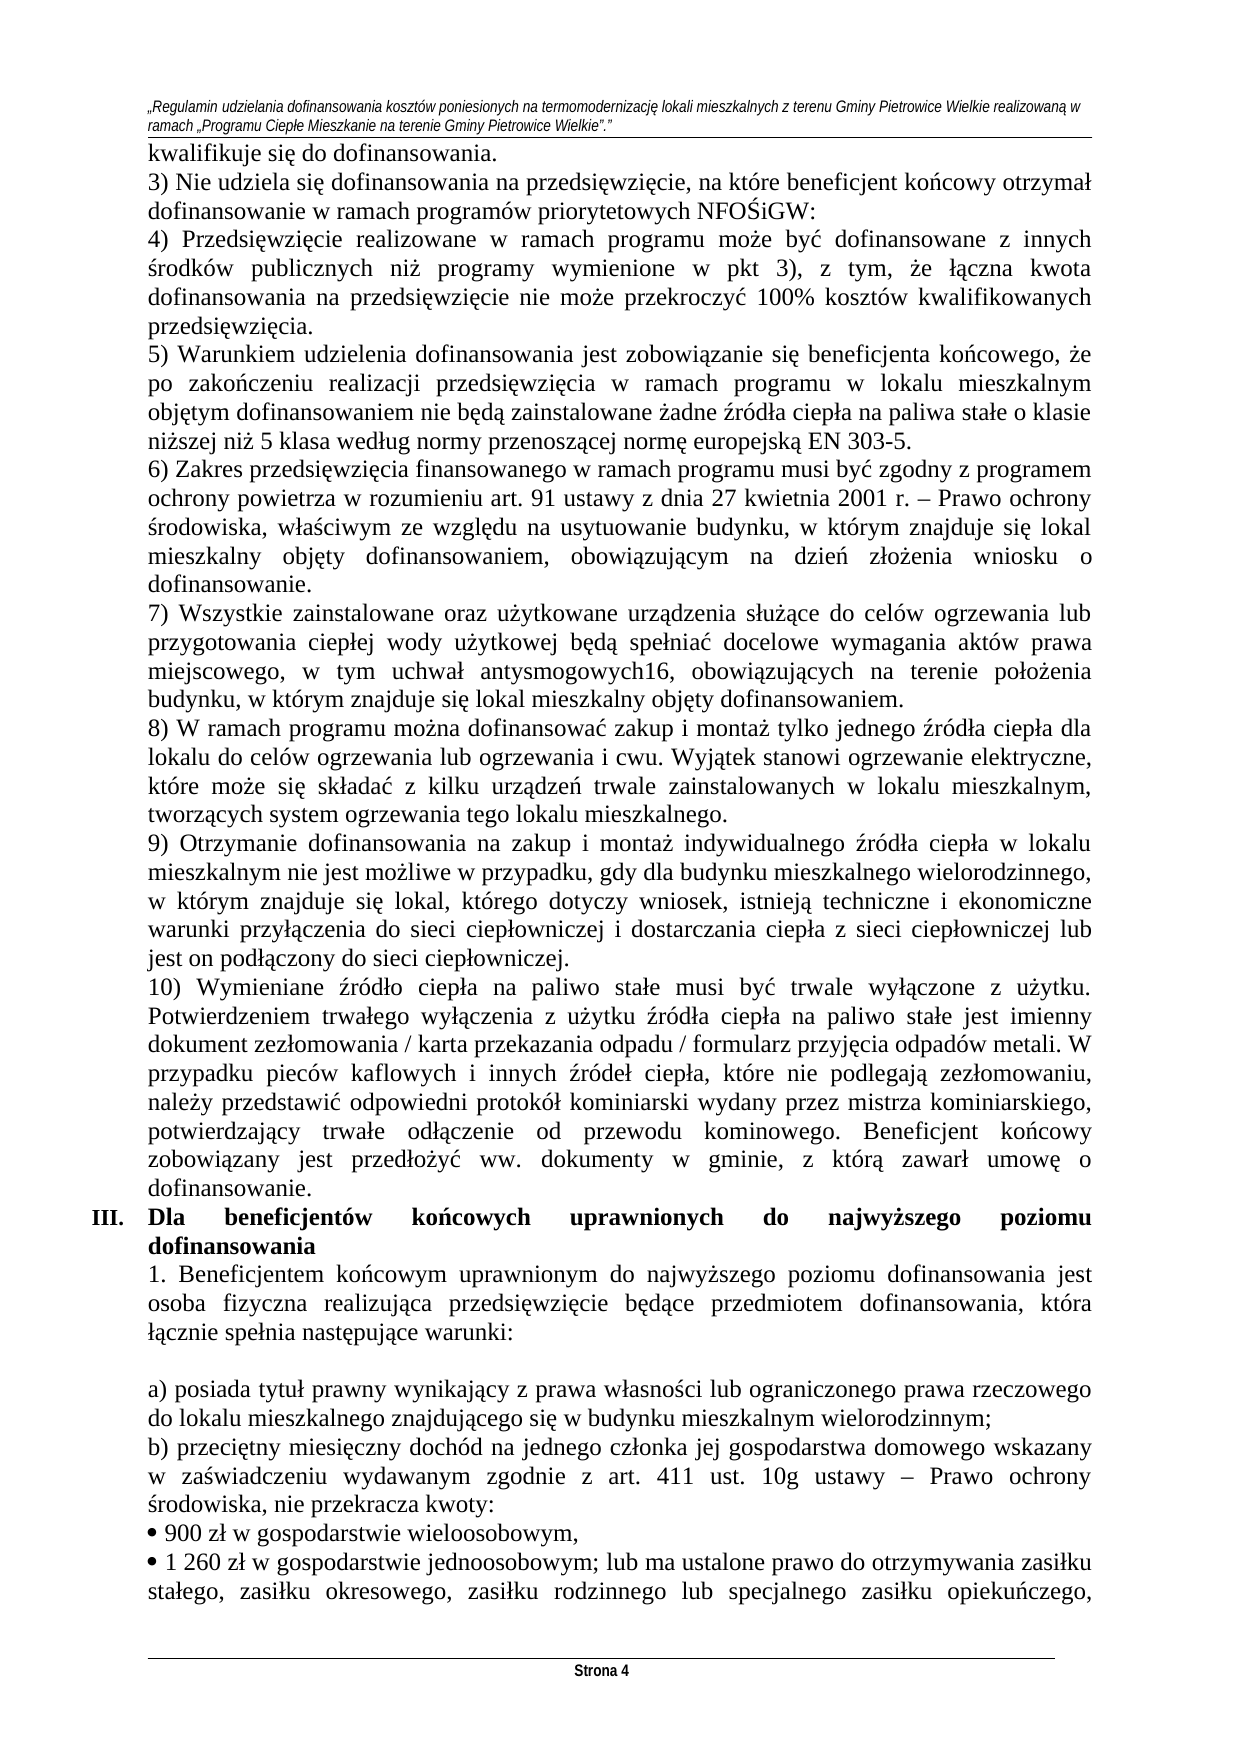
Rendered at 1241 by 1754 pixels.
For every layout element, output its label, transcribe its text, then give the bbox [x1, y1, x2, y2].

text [148, 1547, 1092, 1604]
text 4) Przedsięwzięcie realizowane w ramach programu może być dofinansowane z innych środków publicznych niż programy wymienione w pkt 3), z tym, że łączna kwota dofinansowania na przedsięwzięcie nie może przekroczyć 100% kosztów kwalifikowanych przedsięwzięcia. [148, 224, 1092, 339]
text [148, 138, 1092, 167]
text 3) Nie udziela się dofinansowania na przedsięwzięcie, na które beneficjent końcowy otrzymał dofinansowanie w ramach programów priorytetowych NFOŚiGW: [148, 167, 1092, 224]
text 5) Warunkiem udzielenia dofinansowania jest zobowiązanie się beneficjenta końcowego, że po zakończeniu realizacji przedsięwzięcia w ramach programu w lokalu mieszkalnym objętym dofinansowaniem nie będą zainstalowane żadne źródła ciepła na paliwa stałe o klasie niższej niż 5 klasa według normy przenoszącej normę europejską EN 303-5. [148, 339, 1092, 454]
text 10) Wymieniane źródło ciepła na paliwo stałe musi być trwale wyłączone z użytku. Potwierdzeniem trwałego wyłączenia z użytku źródła ciepła na paliwo stałe jest imienny dokument zezłomowania / karta przekazania odpadu / formularz przyjęcia odpadów metali. W przypadku pieców kaflowych i innych źródeł ciepła, które nie podlegają zezłomowaniu, należy przedstawić odpowiedni protokół kominiarski wydany przez mistrza kominiarskiego, potwierdzający trwałe odłączenie od przewodu kominowego. Beneficjent końcowy zobowiązany jest przedłożyć ww. dokumenty w gminie, z którą zawarł umowę o dofinansowanie. [148, 972, 1092, 1202]
text 1. Beneficjentem końcowym uprawnionym do najwyższego poziomu dofinansowania jest osoba fizyczna realizująca przedsięwzięcie będące przedmiotem dofinansowania, która łącznie spełnia następujące warunki: [148, 1259, 1092, 1346]
list Dla beneficjentów końcowych uprawnionych do najwyższego poziomu dofinansowania [91, 1202, 1092, 1259]
text 8) W ramach programu można dofinansować zakup i montaż tylko jednego źródła ciepła dla lokalu do celów ogrzewania lub ogrzewania i cwu. Wyjątek stanowi ogrzewanie elektryczne, które może się składać z kilku urządzeń trwale zainstalowanych w lokalu mieszkalnym, tworzących system ogrzewania tego lokalu mieszkalnego. [148, 713, 1092, 828]
text 7) Wszystkie zainstalowane oraz użytkowane urządzenia służące do celów ogrzewania lub przygotowania ciepłej wody użytkowej będą spełniać docelowe wymagania aktów prawa miejscowego, w tym uchwał antysmogowych16, obowiązujących na terenie położenia budynku, w którym znajduje się lokal mieszkalny objęty dofinansowaniem. [148, 598, 1092, 713]
text 9) Otrzymanie dofinansowania na zakup i montaż indywidualnego źródła ciepła w lokalu mieszkalnym nie jest możliwe w przypadku, gdy dla budynku mieszkalnego wielorodzinnego, w którym znajduje się lokal, którego dotyczy wniosek, istnieją techniczne i ekonomiczne warunki przyłączenia do sieci ciepłowniczej i dostarczania ciepła z sieci ciepłowniczej lub jest on podłączony do sieci ciepłowniczej. [148, 828, 1092, 972]
text b) przeciętny miesięczny dochód na jednego członka jej gospodarstwa domowego wskazany w zaświadczeniu wydawanym zgodnie z art. 411 ust. 10g ustawy – Prawo ochrony środowiska, nie przekracza kwoty: [148, 1432, 1092, 1518]
text a) posiada tytuł prawny wynikający z prawa własności lub ograniczonego prawa rzeczowego do lokalu mieszkalnego znajdującego się w budynku mieszkalnym wielorodzinnym; [148, 1374, 1092, 1432]
text 6) Zakres przedsięwzięcia finansowanego w ramach programu musi być zgodny z programem ochrony powietrza w rozumieniu art. 91 ustawy z dnia 27 kwietnia 2001 r. – Prawo ochrony środowiska, właściwym ze względu na usytuowanie budynku, w którym znajduje się lokal mieszkalny objęty dofinansowaniem, obowiązującym na dzień złożenia wniosku o dofinansowanie. [148, 454, 1092, 598]
text 900 zł w gospodarstwie wieloosobowym, [148, 1518, 1092, 1547]
